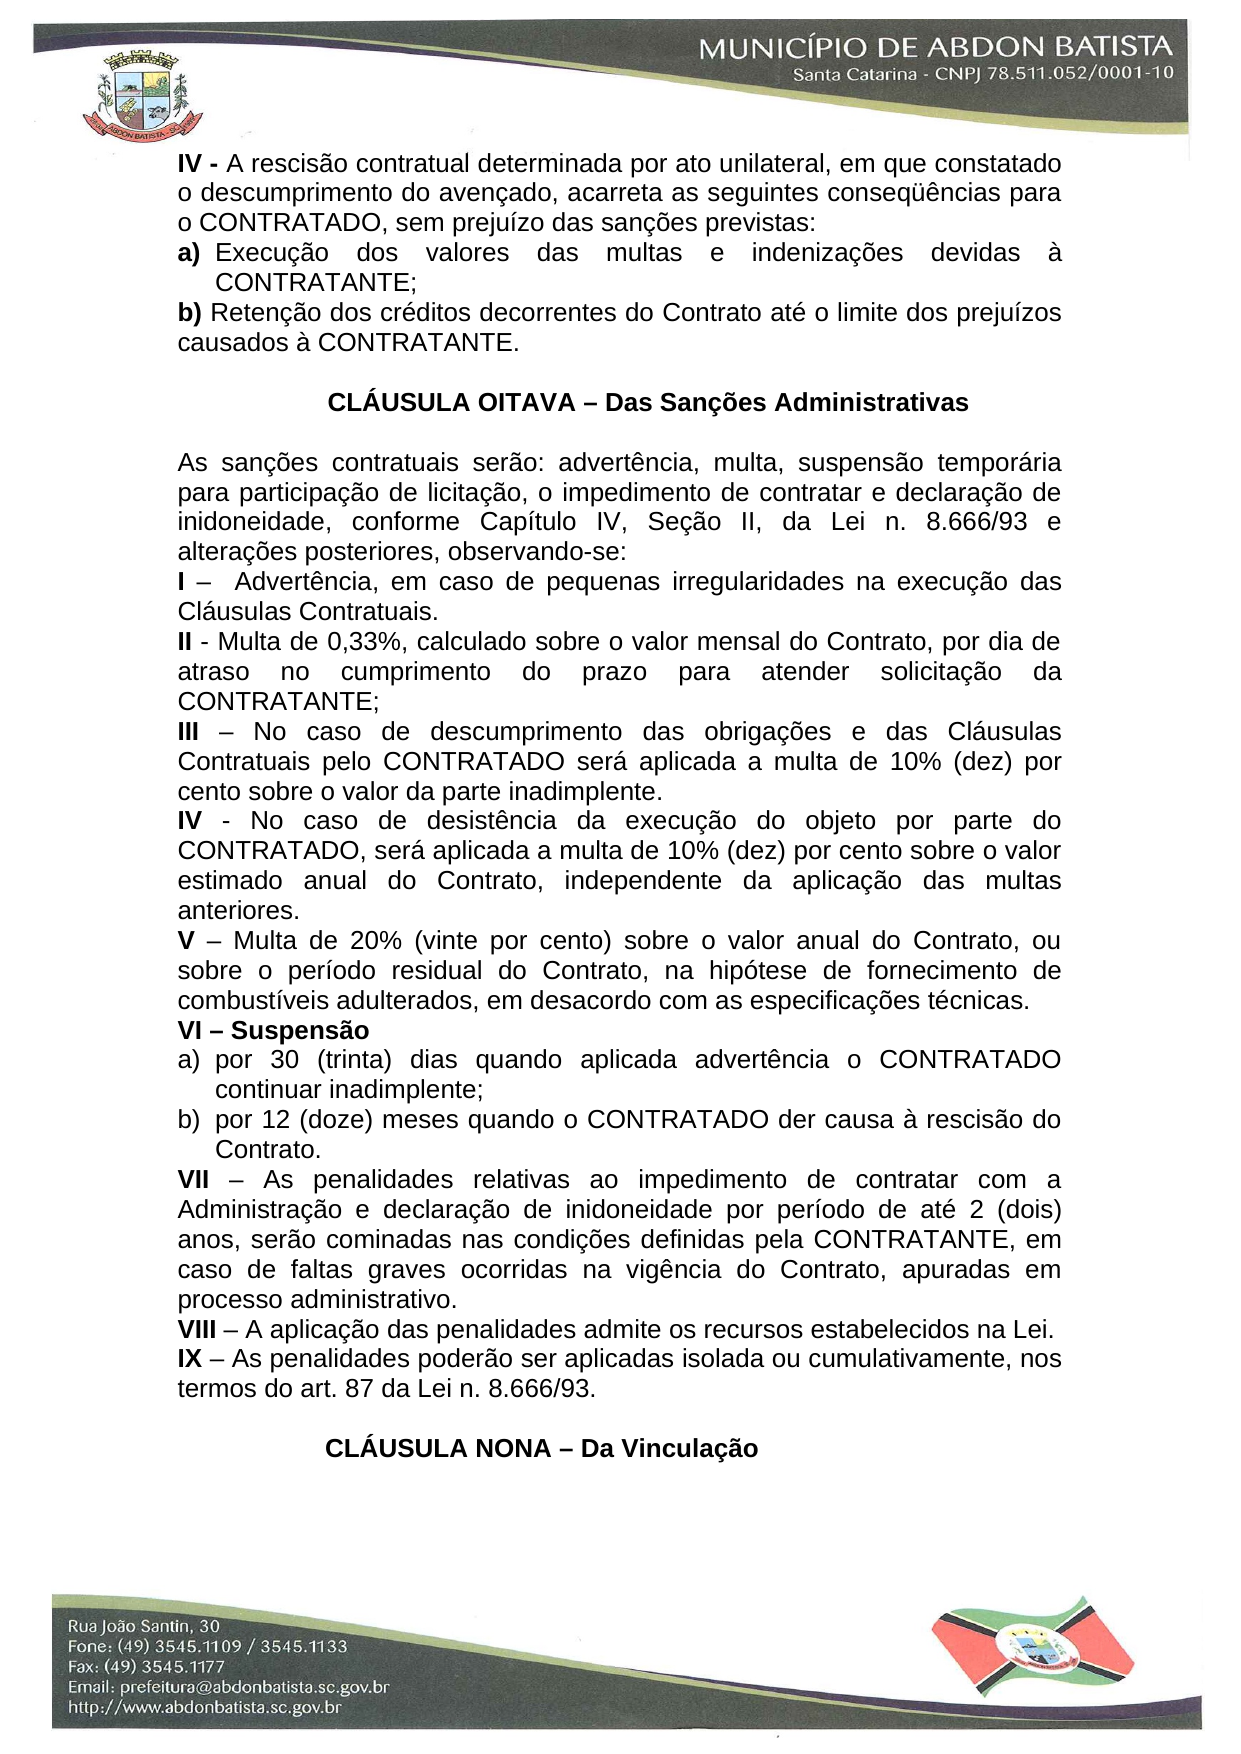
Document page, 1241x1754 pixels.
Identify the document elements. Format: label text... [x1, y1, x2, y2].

text b) Retenção dos créditos decorrentes do Contrato até o limite dos prejuízos causados à CONTRATANTE. [177, 297, 1063, 357]
subtitle CLÁUSULA OITAVA – Das Sanções Administrativas [177, 387, 1063, 417]
text VII – As penalidades relativas ao impedimento de contratar com a Administração e declaração de inidoneidade por período de até 2 (dois) anos, serão cominadas nas condições definidas pela CONTRATANTE, em caso de faltas graves ocorridas na vigência do Contrato, apuradas em processo administrativo. [177, 1164, 1063, 1314]
subtitle VI – Suspensão [177, 1015, 1063, 1044]
text IX – As penalidades poderão ser aplicadas isolada ou cumulativamente, nos termos do art. 87 da Lei n. 8.666/93. [177, 1343, 1063, 1403]
text V – Multa de 20% (vinte por cento) sobre o valor anual do Contrato, ou sobre o período residual do Contrato, na hipótese de fornecimento de combustíveis adulterados, em desacordo com as especificações técnicas. [177, 925, 1063, 1015]
text II - Multa de 0,33%, calculado sobre o valor mensal do Contrato, por dia de atraso no cumprimento do prazo para atender solicitação da CONTRATANTE; [177, 626, 1063, 716]
list Execução dos valores das multas e indenizações devidas à CONTRATANTE; [177, 237, 1063, 297]
text I – Advertência, em caso de pequenas irregularidades na execução das Cláusulas Contratuais. [177, 566, 1063, 626]
text III – No caso de descumprimento das obrigações e das Cláusulas Contratuais pelo CONTRATADO será aplicada a multa de 10% (dez) por cento sobre o valor da parte inadimplente. [177, 716, 1063, 805]
text VIII – A aplicação das penalidades admite os recursos estabelecidos na Lei. [177, 1314, 1063, 1343]
list por 30 (trinta) dias quando aplicada advertência o CONTRATADO continuar inadimplente; [177, 1044, 1063, 1104]
list por 12 (doze) meses quando o CONTRATADO der causa à rescisão do Contrato. [177, 1104, 1063, 1164]
picture [31, 19, 1192, 161]
picture [51, 1585, 1205, 1738]
text IV - No caso de desistência da execução do objeto por parte do CONTRATADO, será aplicada a multa de 10% (dez) por cento sobre o valor estimado anual do Contrato, independente da aplicação das multas anteriores. [177, 805, 1063, 925]
text As sanções contratuais serão: advertência, multa, suspensão temporária para participação de licitação, o impedimento de contratar e declaração de inidoneidade, conforme Capítulo IV, Seção II, da Lei n. 8.666/93 e alterações posteriores, observando-se: [177, 447, 1063, 566]
text IV - A rescisão contratual determinada por ato unilateral, em que constatado o descumprimento do avençado, acarreta as seguintes conseqüências para o CONTRATADO, sem prejuízo das sanções previstas: [177, 148, 1063, 237]
subtitle CLÁUSULA NONA – Da Vinculação [251, 1433, 1063, 1463]
